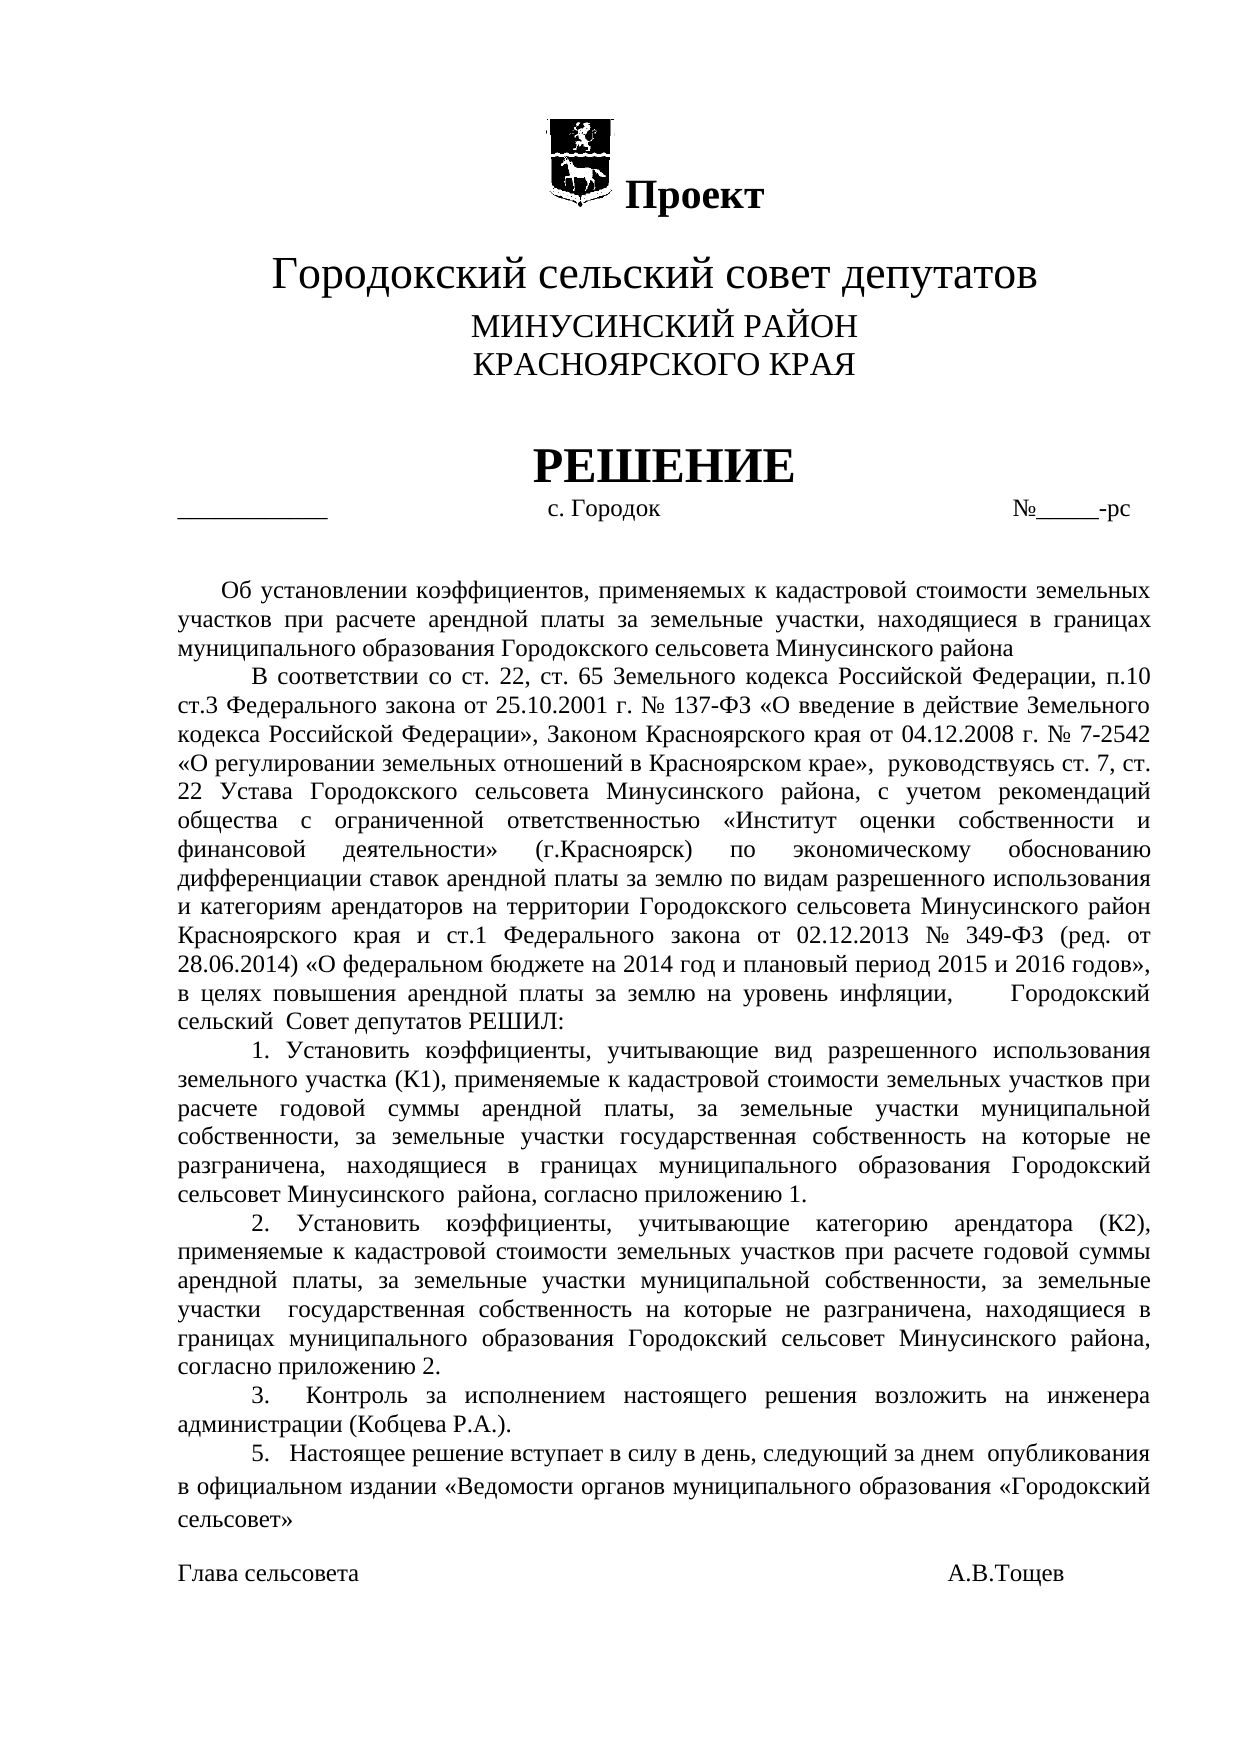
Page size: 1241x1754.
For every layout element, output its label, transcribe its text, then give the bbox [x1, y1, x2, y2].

text 5. Настоящее решение вступает в силу в день, следующий за днем опубликования в официальном издании «Ведомости органов муниципального образования «Городокский сельсовет» [177, 1438, 1152, 1532]
text 2. Установить коэффициенты, учитывающие категорию арендатора (К2), применяемые к кадастровой стоимости земельных участков при расчете годовой суммы арендной платы, за земельные участки муниципальной собственности, за земельные участки государственная собственность на которые не разграничена, находящиеся в границах муниципального образования Городокский сельсовет Минусинского района, согласно приложению 2. [177, 1208, 1152, 1380]
text Проект [158, 118, 1152, 218]
subtitle КРАСНОЯРСКОГО КРАЯ [177, 344, 1152, 383]
text 3. Контроль за исполнением настоящего решения возложить на инженера администрации (Кобцева Р.А.). [177, 1380, 1152, 1438]
text Городокский сельский совет депутатов [158, 246, 1152, 298]
text Глава сельсовета А.В.Тощев [177, 1558, 1152, 1586]
text В соответствии со ст. 22, ст. 65 Земельного кодекса Российской Федерации, п.10 ст.3 Федерального закона от 25.10.2001 г. № 137-ФЗ «О введение в действие Земельного кодекса Российской Федерации», Законом Красноярского края от 04.12.2008 г. № 7-2542 «О регулировании земельных отношений в Красноярском крае», руководствуясь ст. 7, ст. 22 Устава Городокского сельсовета Минусинского района, с учетом рекомендаций общества с ограниченной ответственностью «Институт оценки собственности и финансовой деятельности» (г.Красноярск) по экономическому обоснованию дифференциации ставок арендной платы за землю по видам разрешенного использования и категориям арендаторов на территории Городокского сельсовета Минусинского район Красноярского края и ст.1 Федерального закона от 02.12.2013 № 349-ФЗ (ред. от 28.06.2014) «О федеральном бюджете на 2014 год и плановый период 2015 и 2016 годов», в целях повышения арендной платы за землю на уровень инфляции, Городокский сельский Совет депутатов РЕШИЛ: [177, 661, 1152, 1035]
subtitle Об установлении коэффициентов, применяемых к кадастровой стоимости земельных участков при расчете арендной платы за земельные участки, находящиеся в границах муниципального образования Городокского сельсовета Минусинского района [177, 575, 1152, 661]
text 1. Установить коэффициенты, учитывающие вид разрешенного использования земельного участка (К1), применяемые к кадастровой стоимости земельных участков при расчете годовой суммы арендной платы, за земельные участки муниципальной собственности, за земельные участки государственная собственность на которые не разграничена, находящиеся в границах муниципального образования Городокский сельсовет Минусинского района, согласно приложению 1. [177, 1035, 1152, 1208]
title ____________ с. Городок №_____-рс [177, 493, 1152, 522]
picture [545, 118, 615, 209]
subtitle МИНУСИНСКИЙ РАЙОН [177, 306, 1152, 344]
subtitle РЕШЕНИЕ [177, 436, 1152, 493]
